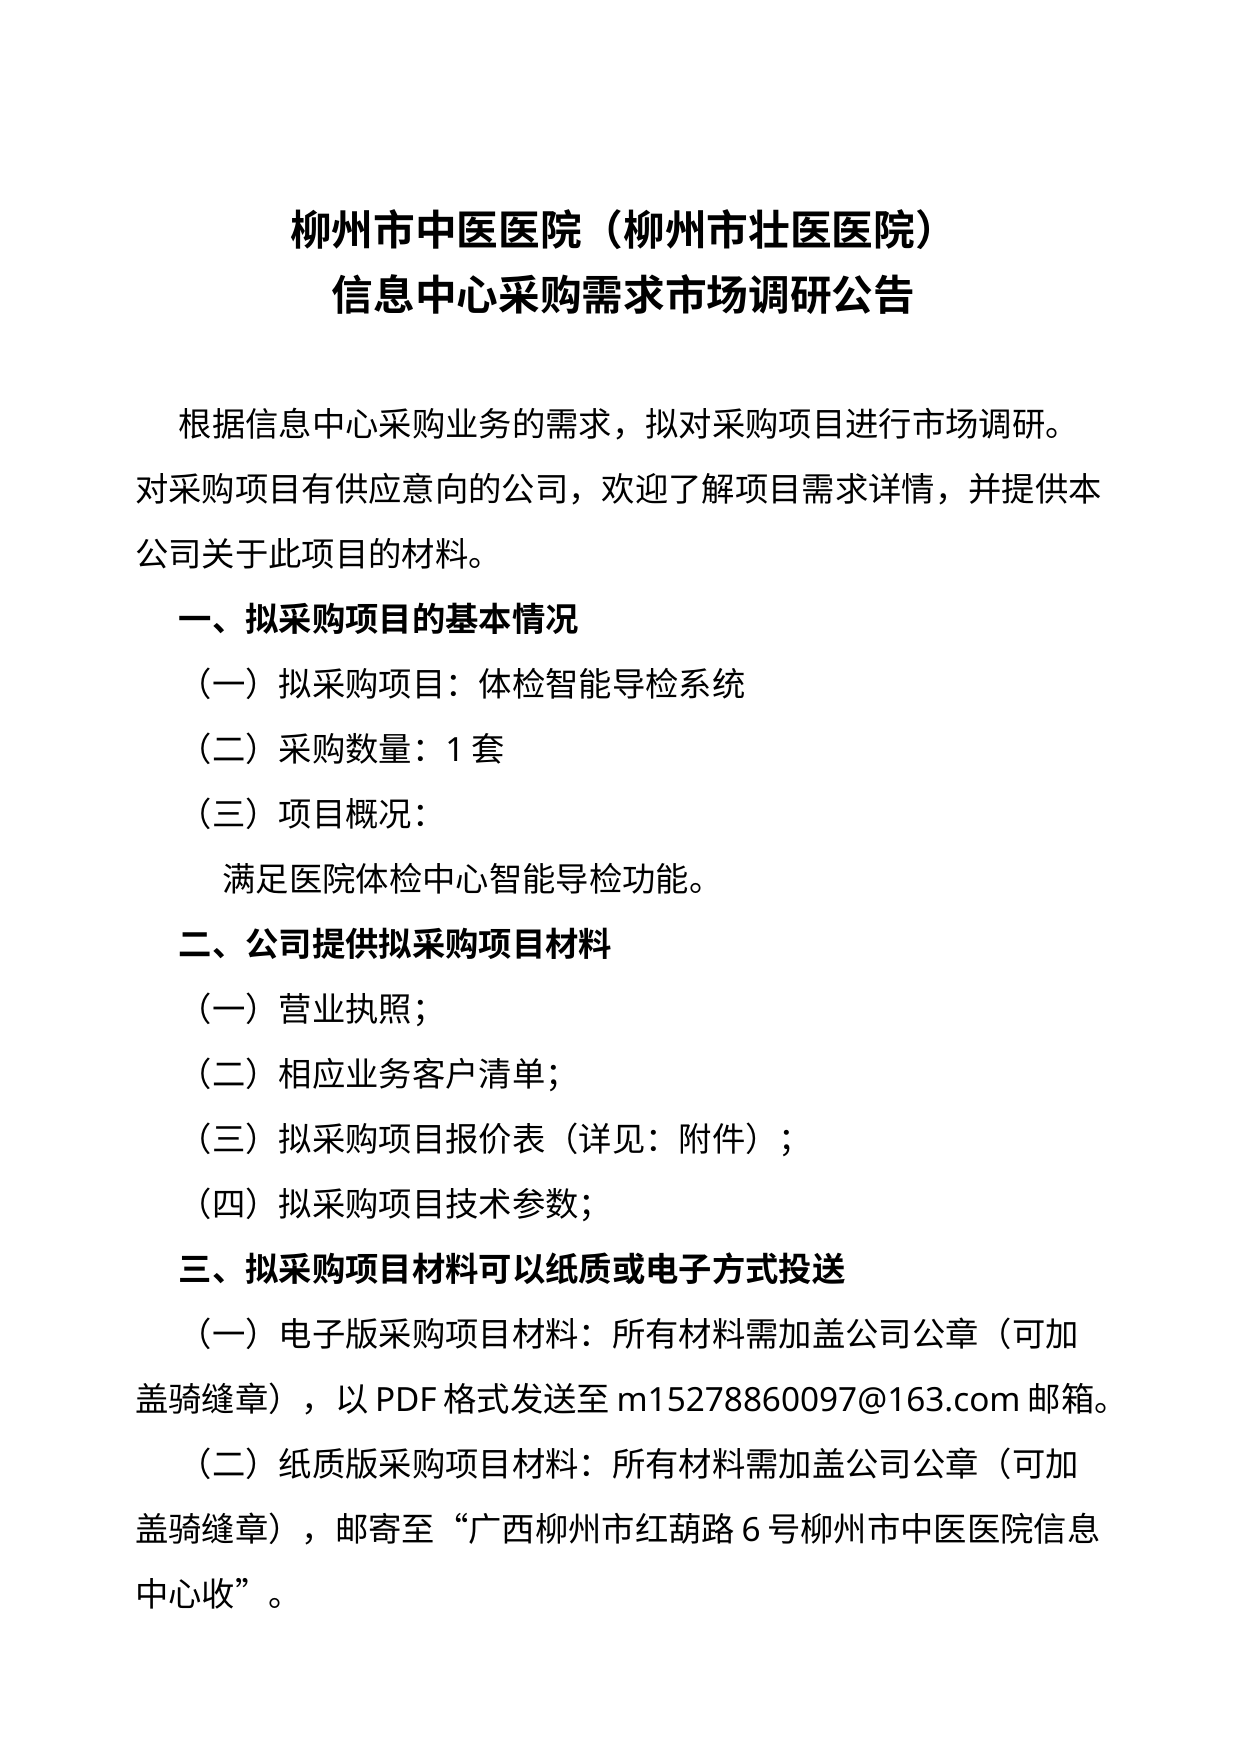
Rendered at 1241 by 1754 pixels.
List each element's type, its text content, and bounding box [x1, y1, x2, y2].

list 拟采购项目技术参数； [135, 1169, 1111, 1234]
text （二）采购数量：1套 [135, 714, 1111, 779]
text （三）项目概况： [135, 779, 1111, 844]
text 柳州市中医医院（柳州市壮医医院） [135, 194, 1111, 259]
list （一）电子版采购项目材料：所有材料需加盖公司公章（可加盖骑缝章），以PDF格式发送至m15278860097@163.com邮箱。 [135, 1299, 1111, 1429]
list 三、拟采购项目材料可以纸质或电子方式投送 [135, 1234, 1111, 1299]
text 满足医院体检中心智能导检功能。 [178, 844, 1111, 909]
text 信息中心采购需求市场调研公告 [135, 259, 1111, 324]
text 一、拟采购项目的基本情况 [135, 584, 1111, 649]
text 根据信息中心采购业务的需求，拟对采购项目进行市场调研。对采购项目有供应意向的公司，欢迎了解项目需求详情，并提供本公司关于此项目的材料。 [135, 389, 1111, 584]
text （一）拟采购项目：体检智能导检系统 [135, 649, 1111, 714]
list （二）纸质版采购项目材料：所有材料需加盖公司公章（可加盖骑缝章），邮寄至“广西柳州市红葫路6号柳州市中医医院信息中心收”。 [135, 1429, 1111, 1624]
list 相应业务客户清单； [135, 1039, 1111, 1104]
text 二、公司提供拟采购项目材料 [135, 909, 1111, 974]
list 拟采购项目报价表（详见：附件）； [135, 1104, 1111, 1169]
list 营业执照； [135, 974, 1111, 1039]
